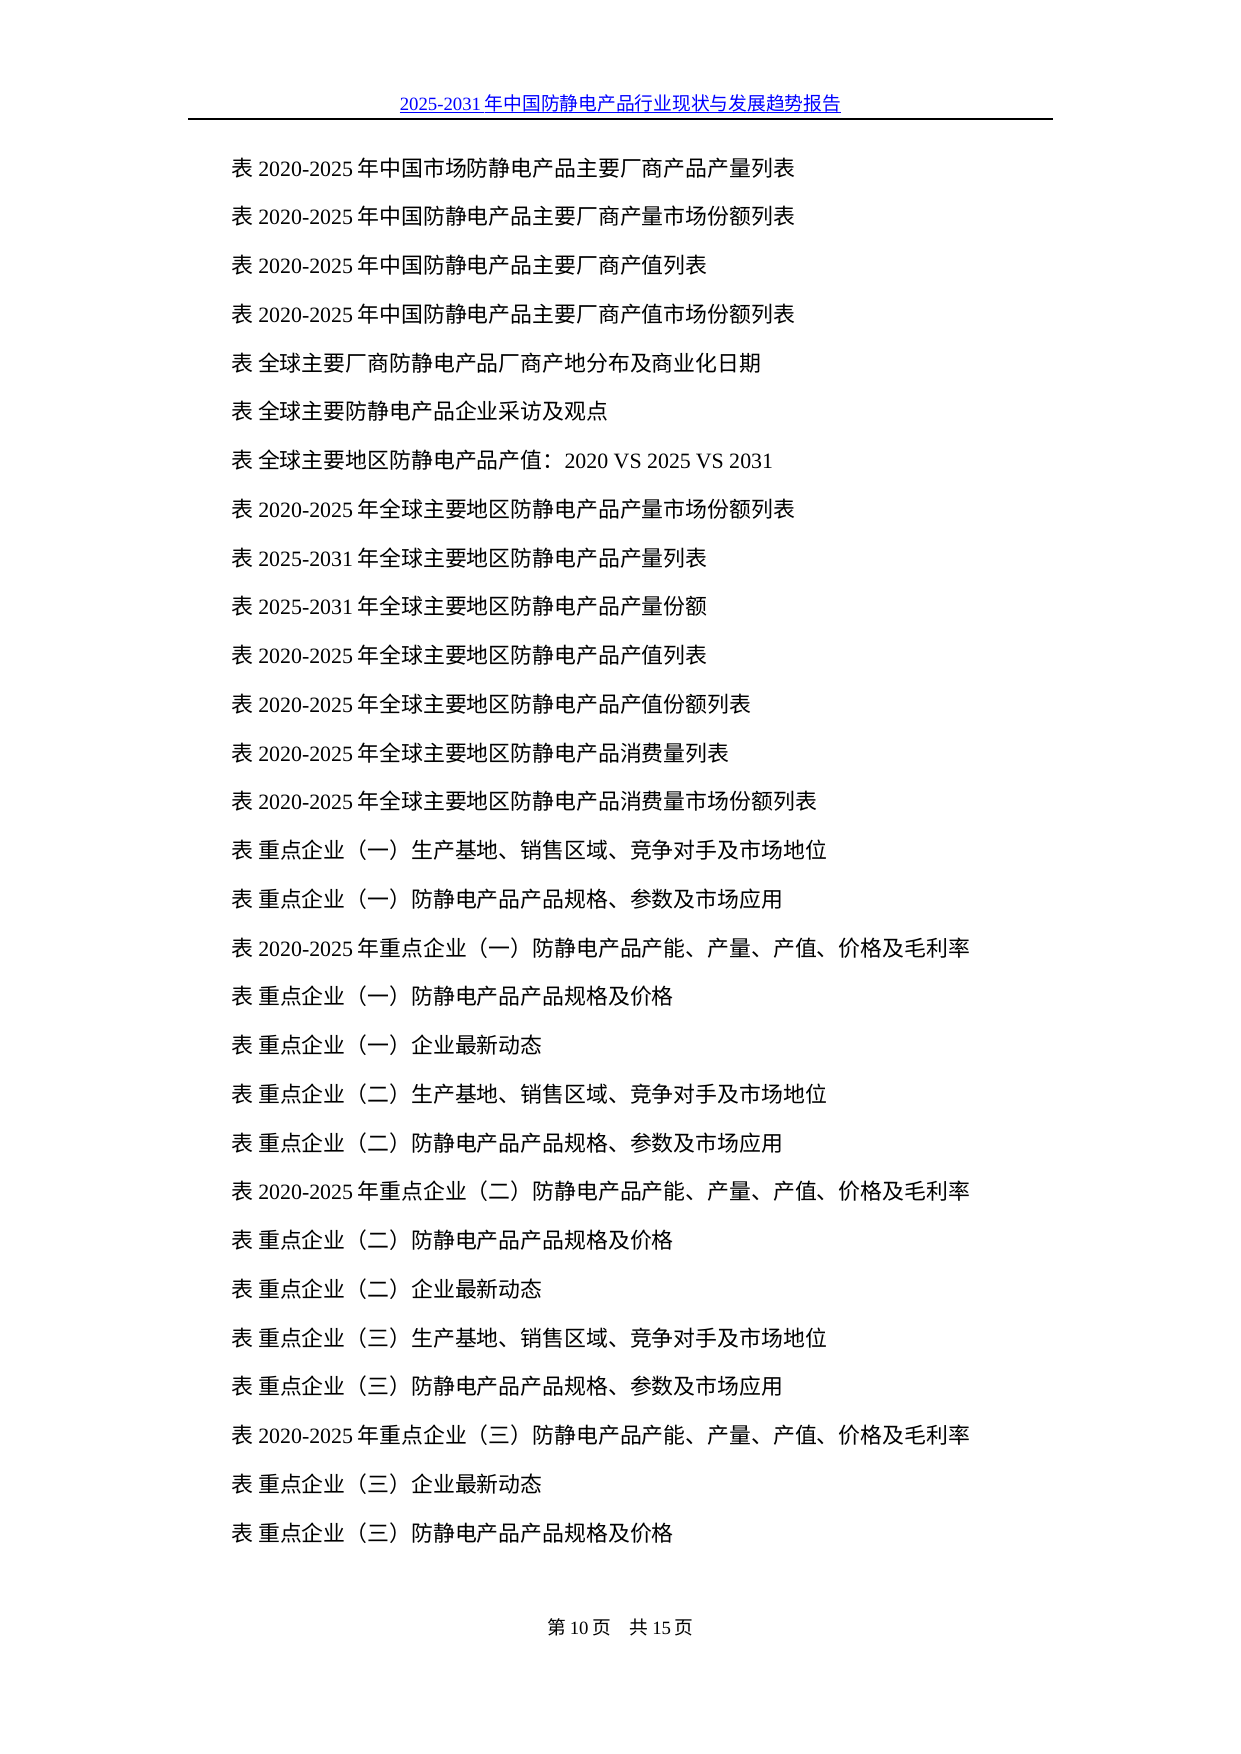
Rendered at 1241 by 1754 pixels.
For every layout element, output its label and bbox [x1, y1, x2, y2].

text [187, 150, 1053, 1548]
